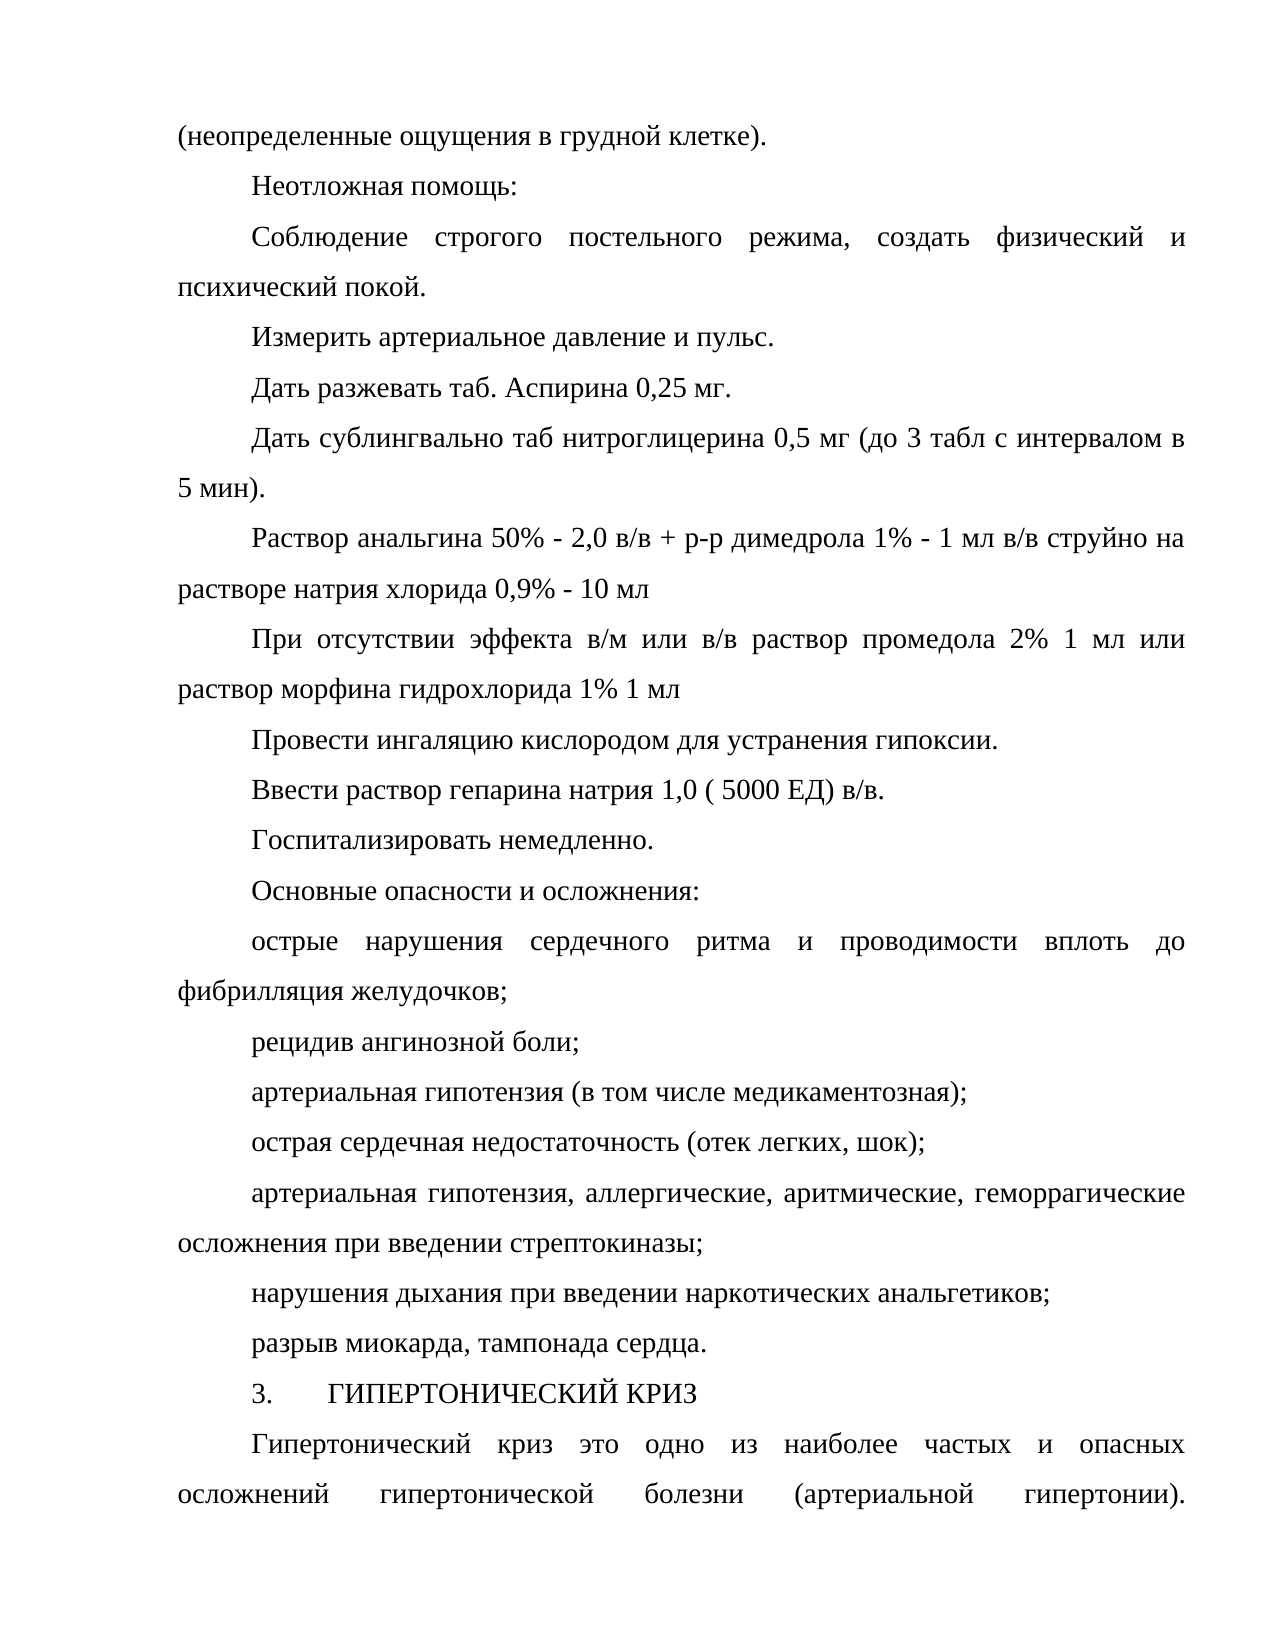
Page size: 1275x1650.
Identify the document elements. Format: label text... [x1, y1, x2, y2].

text Неотложная помощь: [177, 168, 1186, 202]
text острые нарушения сердечного ритма и проводимости вплоть до фибрилляция желудочков; [177, 923, 1186, 1007]
text артериальная гипотензия (в том числе медикаментозная); [177, 1074, 1186, 1108]
text Раствор анальгина 50% - 2,0 в/в + р-р димедрола 1% - 1 мл в/в струйно на растворе натрия хлорида 0,9% - 10 мл [177, 521, 1186, 604]
text Дать разжевать таб. Аспирина 0,25 мг. [177, 370, 1186, 403]
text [177, 1426, 1186, 1510]
text Ввести раствор гепарина натрия 1,0 ( 5000 ЕД) в/в. [177, 772, 1186, 806]
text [177, 118, 1186, 152]
text рецидив ангинозной боли; [177, 1024, 1186, 1057]
text Основные опасности и осложнения: [177, 873, 1186, 906]
text При отсутствии эффекта в/м или в/в раствор промедола 2% 1 мл или раствор морфина гидрохлорида 1% 1 мл [177, 621, 1186, 705]
text 3. ГИПЕРТОНИЧЕСКИЙ КРИЗ [177, 1376, 1186, 1409]
text Госпитализировать немедленно. [177, 822, 1186, 856]
text нарушения дыхания при введении наркотических анальгетиков; [177, 1275, 1186, 1309]
text разрыв миокарда, тампонада сердца. [177, 1326, 1186, 1359]
text Измерить артериальное давление и пульс. [177, 319, 1186, 353]
text Провести ингаляцию кислородом для устранения гипоксии. [177, 722, 1186, 755]
text Соблюдение строгого постельного режима, создать физический и психический покой. [177, 219, 1186, 303]
text артериальная гипотензия, аллергические, аритмические, геморрагические осложнения при введении стрептокиназы; [177, 1175, 1186, 1258]
text острая сердечная недостаточность (отек легких, шок); [177, 1124, 1186, 1158]
text Дать сублингвально таб нитроглицерина 0,5 мг (до 3 табл с интервалом в 5 мин). [177, 420, 1186, 504]
